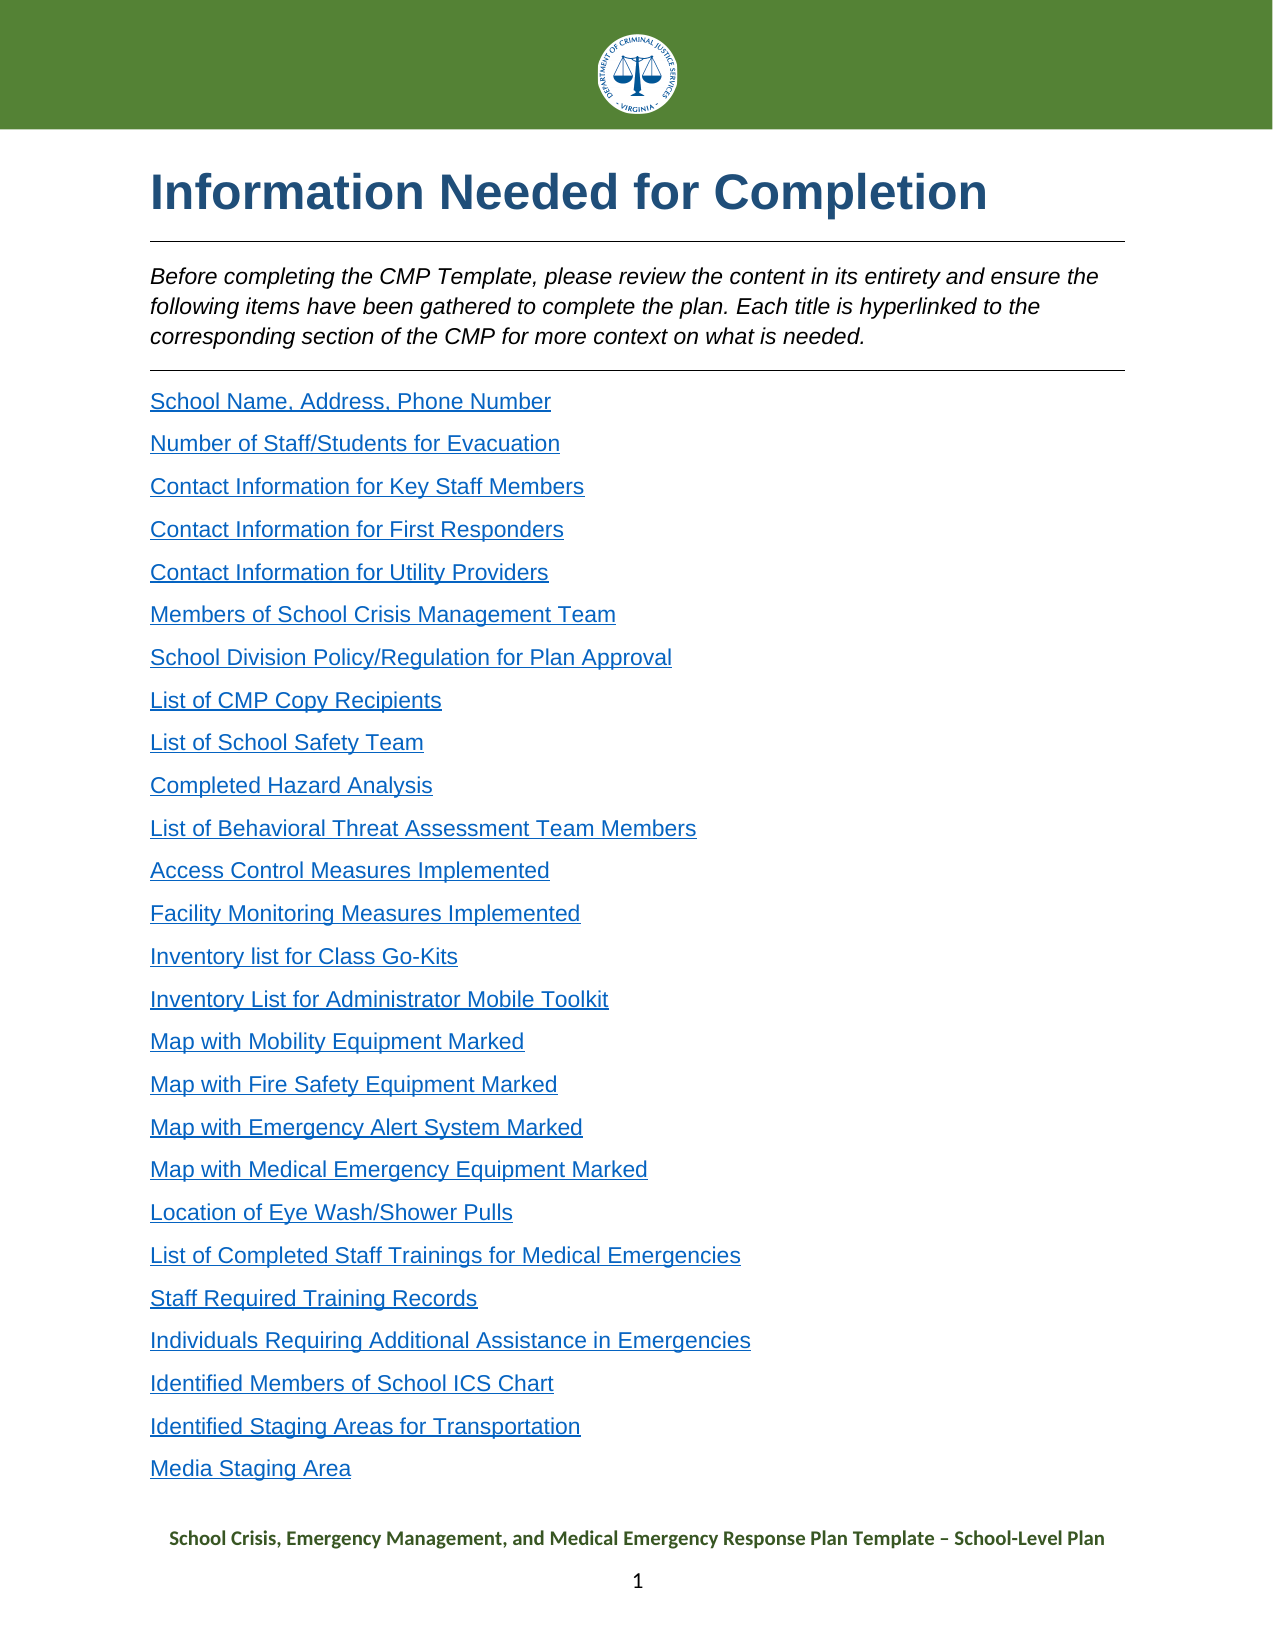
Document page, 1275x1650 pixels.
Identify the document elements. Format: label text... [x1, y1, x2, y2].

text List of Completed Staff Trainings for Medical Emergencies [150, 1242, 1125, 1268]
text School Division Policy/Regulation for Plan Approval [150, 644, 1125, 670]
text Media Staging Area [150, 1455, 1125, 1482]
text Location of Eye Wash/Shower Pulls [150, 1199, 1125, 1226]
text Map with Medical Emergency Equipment Marked [150, 1156, 1125, 1183]
text Map with Fire Safety Equipment Marked [150, 1071, 1125, 1097]
text Individuals Requiring Additional Assistance in Emergencies [150, 1327, 1125, 1354]
picture [597, 34, 678, 114]
text Contact Information for First Responders [150, 516, 1125, 542]
text Identified Members of School ICS Chart [150, 1370, 1125, 1396]
text Number of Staff/Students for Evacuation [150, 430, 1125, 457]
text Contact Information for Key Staff Members [150, 473, 1125, 499]
text Inventory List for Administrator Mobile Toolkit [150, 986, 1125, 1012]
text Members of School Crisis Management Team [150, 601, 1125, 628]
text Contact Information for Utility Providers [150, 558, 1125, 585]
text Identified Staging Areas for Transportation [150, 1413, 1125, 1439]
text List of Behavioral Threat Assessment Team Members [150, 815, 1125, 841]
text List of CMP Copy Recipients [150, 687, 1125, 713]
text List of School Safety Team [150, 729, 1125, 756]
subtitle Information Needed for Completion [150, 162, 1125, 220]
text Map with Emergency Alert System Marked [150, 1114, 1125, 1140]
text Map with Mobility Equipment Marked [150, 1028, 1125, 1055]
text Facility Monitoring Measures Implemented [150, 900, 1125, 927]
text Inventory list for Class Go-Kits [150, 943, 1125, 969]
text Before completing the CMP Template, please review the content in its entirety and ensure the following items have been gathered to complete the plan. Each title is hyperlinked to the corresponding section of the CMP for more context on what is needed. [150, 242, 1125, 370]
text School Name, Address, Phone Number [150, 388, 1125, 414]
text Access Control Measures Implemented [150, 857, 1125, 884]
text Staff Required Training Records [150, 1284, 1125, 1311]
text Completed Hazard Analysis [150, 772, 1125, 798]
